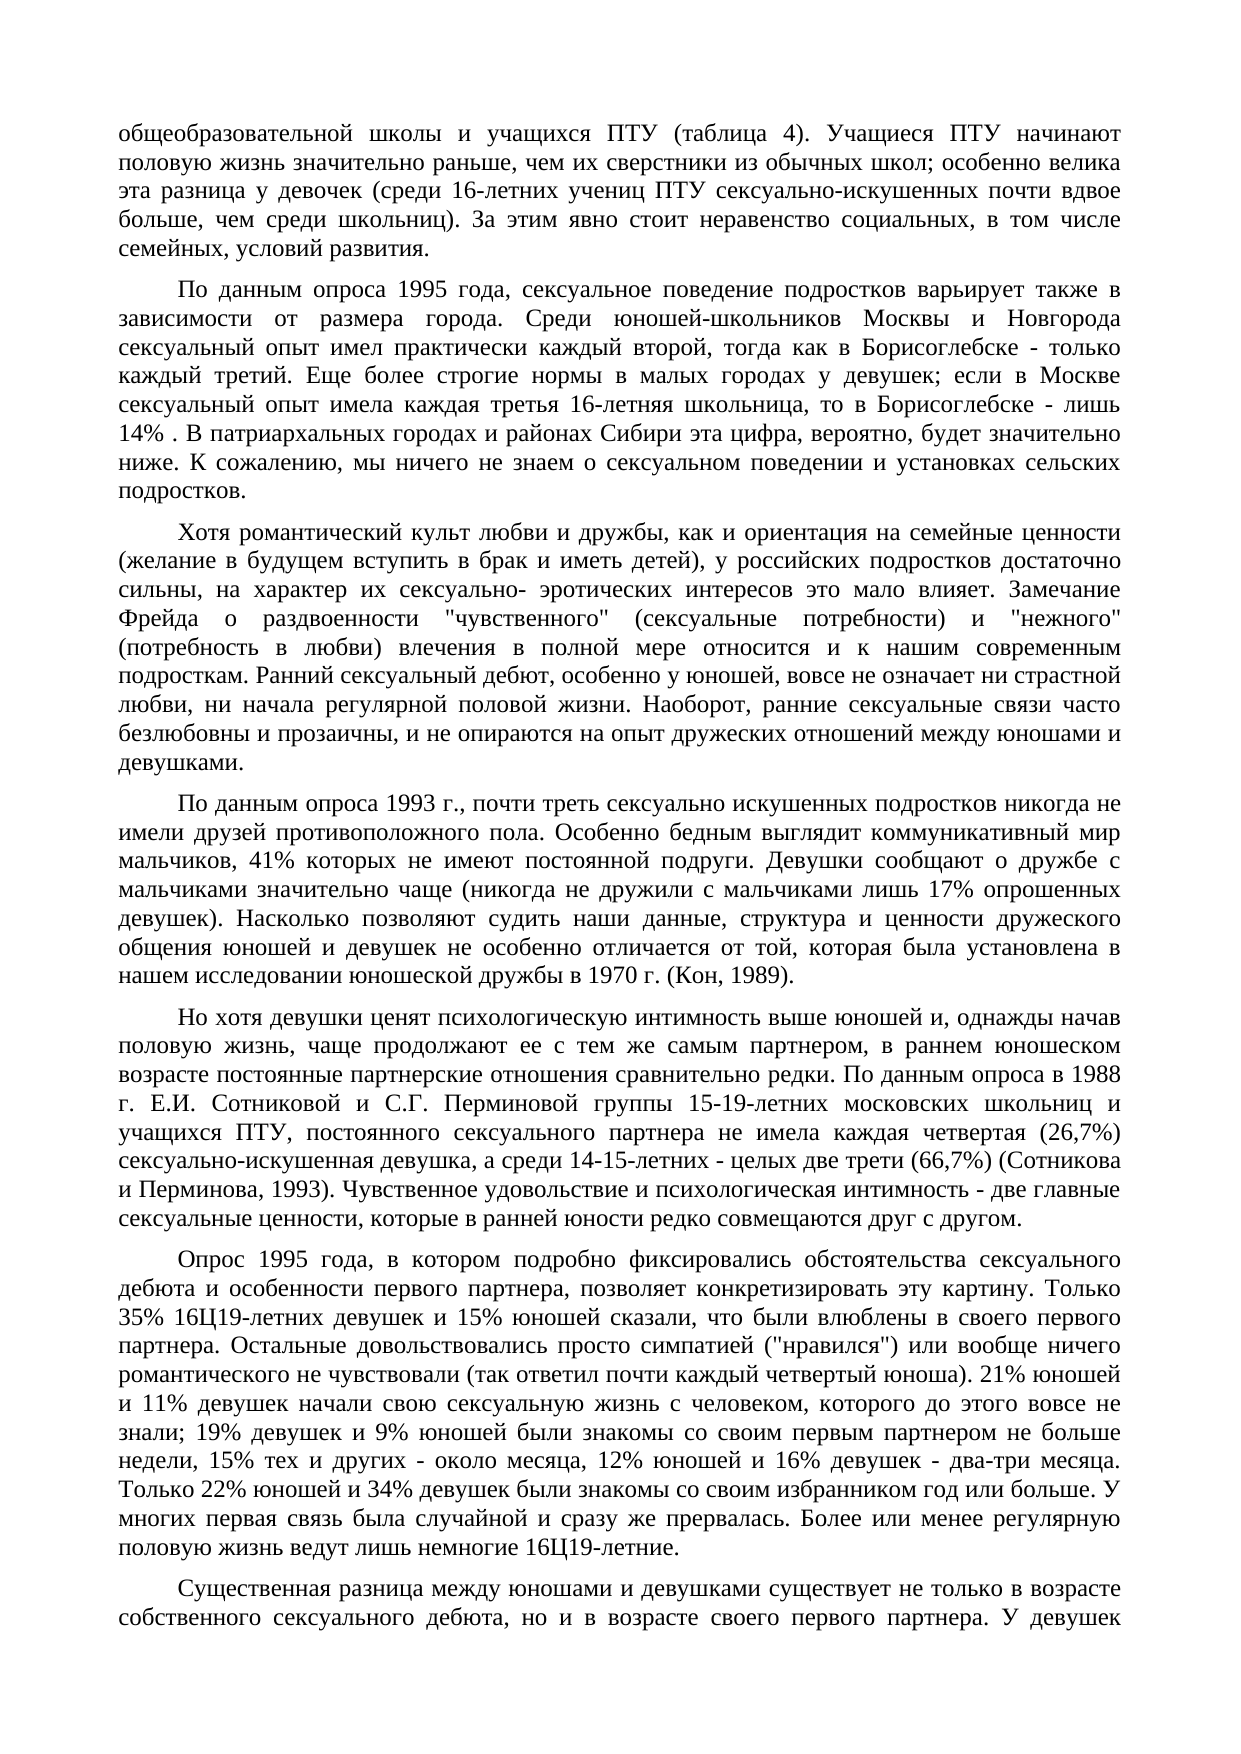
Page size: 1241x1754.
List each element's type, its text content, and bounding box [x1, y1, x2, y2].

text Опрос 1995 года, в котором подробно фиксировались обстоятельства сексуального дебюта и особенности первого партнера, позволяет конкретизировать эту картину. Только 35% 16Ц19-летних девушек и 15% юношей сказали, что были влюблены в своего первого партнера. Остальные довольствовались просто симпатией ("нравился") или вообще ничего романтического не чувствовали (так ответил почти каждый четвертый юноша). 21% юношей и 11% девушек начали свою сексуальную жизнь с человеком, которого до этого вовсе не знали; 19% девушек и 9% юношей были знакомы со своим первым партнером не больше недели, 15% тех и других - около месяца, 12% юношей и 16% девушек - два-три месяца. Только 22% юношей и 34% девушек были знакомы со своим избранником год или больше. У многих первая связь была случайной и сразу же прервалась. Более или менее регулярную половую жизнь ведут лишь немногие 16Ц19-летние. [118, 1244, 1122, 1561]
text По данным опроса 1995 года, сексуальное поведение подростков варьирует также в зависимости от размера города. Среди юношей-школьников Москвы и Новгорода сексуальный опыт имел практически каждый второй, тогда как в Борисоглебске - только каждый третий. Еще более строгие нормы в малых городах у девушек; если в Москве сексуальный опыт имела каждая третья 16-летняя школьница, то в Борисоглебске - лишь 14% . В патриархальных городах и районах Сибири эта цифра, вероятно, будет значительно ниже. К сожалению, мы ничего не знаем о сексуальном поведении и установках сельских подростков. [118, 274, 1122, 504]
text Хотя романтический культ любви и дружбы, как и ориентация на семейные ценности (желание в будущем вступить в брак и иметь детей), у российских подростков достаточно сильны, на характер их сексуально- эротических интересов это мало влияет. Замечание Фрейда о раздвоенности "чувственного" (сексуальные потребности) и "нежного" (потребность в любви) влечения в полной мере относится и к нашим современным подросткам. Ранний сексуальный дебют, особенно у юношей, вовсе не означает ни страстной любви, ни начала регулярной половой жизни. Наоборот, ранние сексуальные связи часто безлюбовны и прозаичны, и не опираются на опыт дружеских отношений между юношами и девушками. [118, 517, 1122, 776]
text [118, 1573, 1122, 1631]
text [118, 118, 1122, 262]
text По данным опроса 1993 г., почти треть сексуально искушенных подростков никогда не имели друзей противоположного пола. Особенно бедным выглядит коммуникативный мир мальчиков, 41% которых не имеют постоянной подруги. Девушки сообщают о дружбе с мальчиками значительно чаще (никогда не дружили с мальчиками лишь 17% опрошенных девушек). Насколько позволяют судить наши данные, структура и ценности дружеского общения юношей и девушек не особенно отличается от той, которая была установлена в нашем исследовании юношеской дружбы в 1970 г. (Кон, 1989). [118, 788, 1122, 989]
text Но хотя девушки ценят психологическую интимность выше юношей и, однажды начав половую жизнь, чаще продолжают ее с тем же самым партнером, в раннем юношеском возрасте постоянные партнерские отношения сравнительно редки. По данным опроса в 1988 г. Е.И. Сотниковой и С.Г. Перминовой группы 15-19-летних московских школьниц и учащихся ПТУ, постоянного сексуального партнера не имела каждая четвертая (26,7%) сексуально-искушенная девушка, а среди 14-15-летних - целых две трети (66,7%) (Сотникова и Перминова, 1993). Чувственное удовольствие и психологическая интимность - две главные сексуальные ценности, которые в ранней юности редко совмещаются друг с другом. [118, 1002, 1122, 1232]
